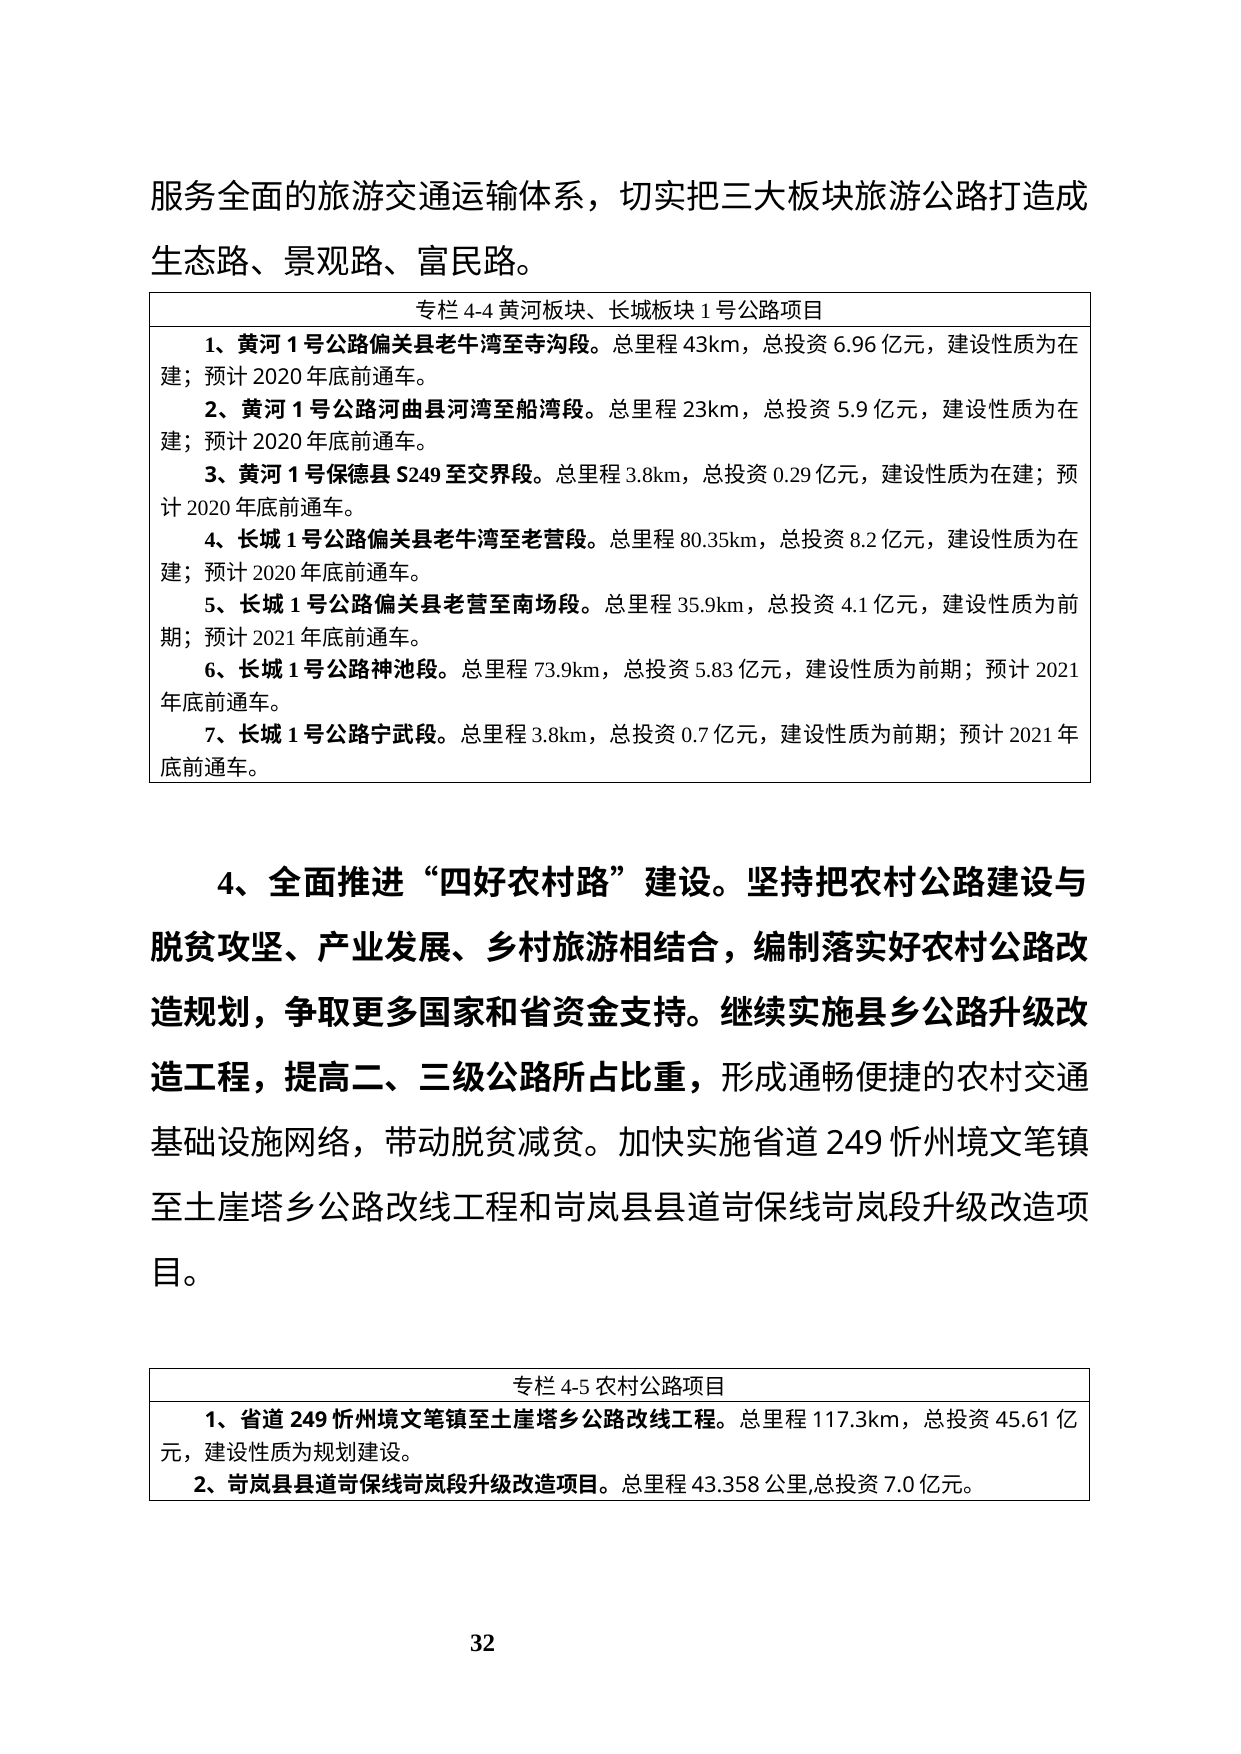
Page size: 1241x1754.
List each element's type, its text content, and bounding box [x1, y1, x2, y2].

table_header 专栏4-4 黄河板块、长城板块1号公路项目 [150, 293, 1090, 326]
table_header 专栏4-5 农村公路项目 [150, 1369, 1089, 1401]
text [150, 162, 1090, 292]
table_cell 1、黄河1号公路偏关县老牛湾至寺沟段。总里程43km，总投资6.96亿元，建设性质为在建；预计2020年底前通车。 2、黄河1号公路河曲县河湾至船湾段。总里程23km，总投资5.9亿元，建设性质为在建；预计2020年底前通车。 3、黄河1号保德县S249至交界段。总里程3.8km，总投资0.29亿元，建设性质为在建；预计2020年底前通车。 4、长城1号公路偏关县老牛湾至老营段。总里程80.35km，总投资8.2亿元，建设性质为在建；预计2020年底前通车。 5、长城1号公路偏关县老营至南场段。总里程35.9km，总投资4.1亿元，建设性质为前期；预计2021年底前通车。 6、长城1号公路神池段。总里程73.9km，总投资5.83亿元，建设性质为前期；预计2021年底前通车。 7、长城1号公路宁武段。总里程3.8km，总投资0.7亿元，建设性质为前期；预计2021年底前通车。 [150, 327, 1090, 782]
table_cell 1、省道249忻州境文笔镇至土崖塔乡公路改线工程。总里程117.3km，总投资45.61亿元，建设性质为规划建设。 2、岢岚县县道岢保线岢岚段升级改造项目。总里程43.358公里,总投资7.0亿元。 [150, 1402, 1089, 1500]
text 4、全面推进“四好农村路”建设。坚持把农村公路建设与脱贫攻坚、产业发展、乡村旅游相结合，编制落实好农村公路改造规划，争取更多国家和省资金支持。继续实施县乡公路升级改造工程，提高二、三级公路所占比重，形成通畅便捷的农村交通基础设施网络，带动脱贫减贫。加快实施省道249忻州境文笔镇至土崖塔乡公路改线工程和岢岚县县道岢保线岢岚段升级改造项目。 [150, 848, 1090, 1303]
